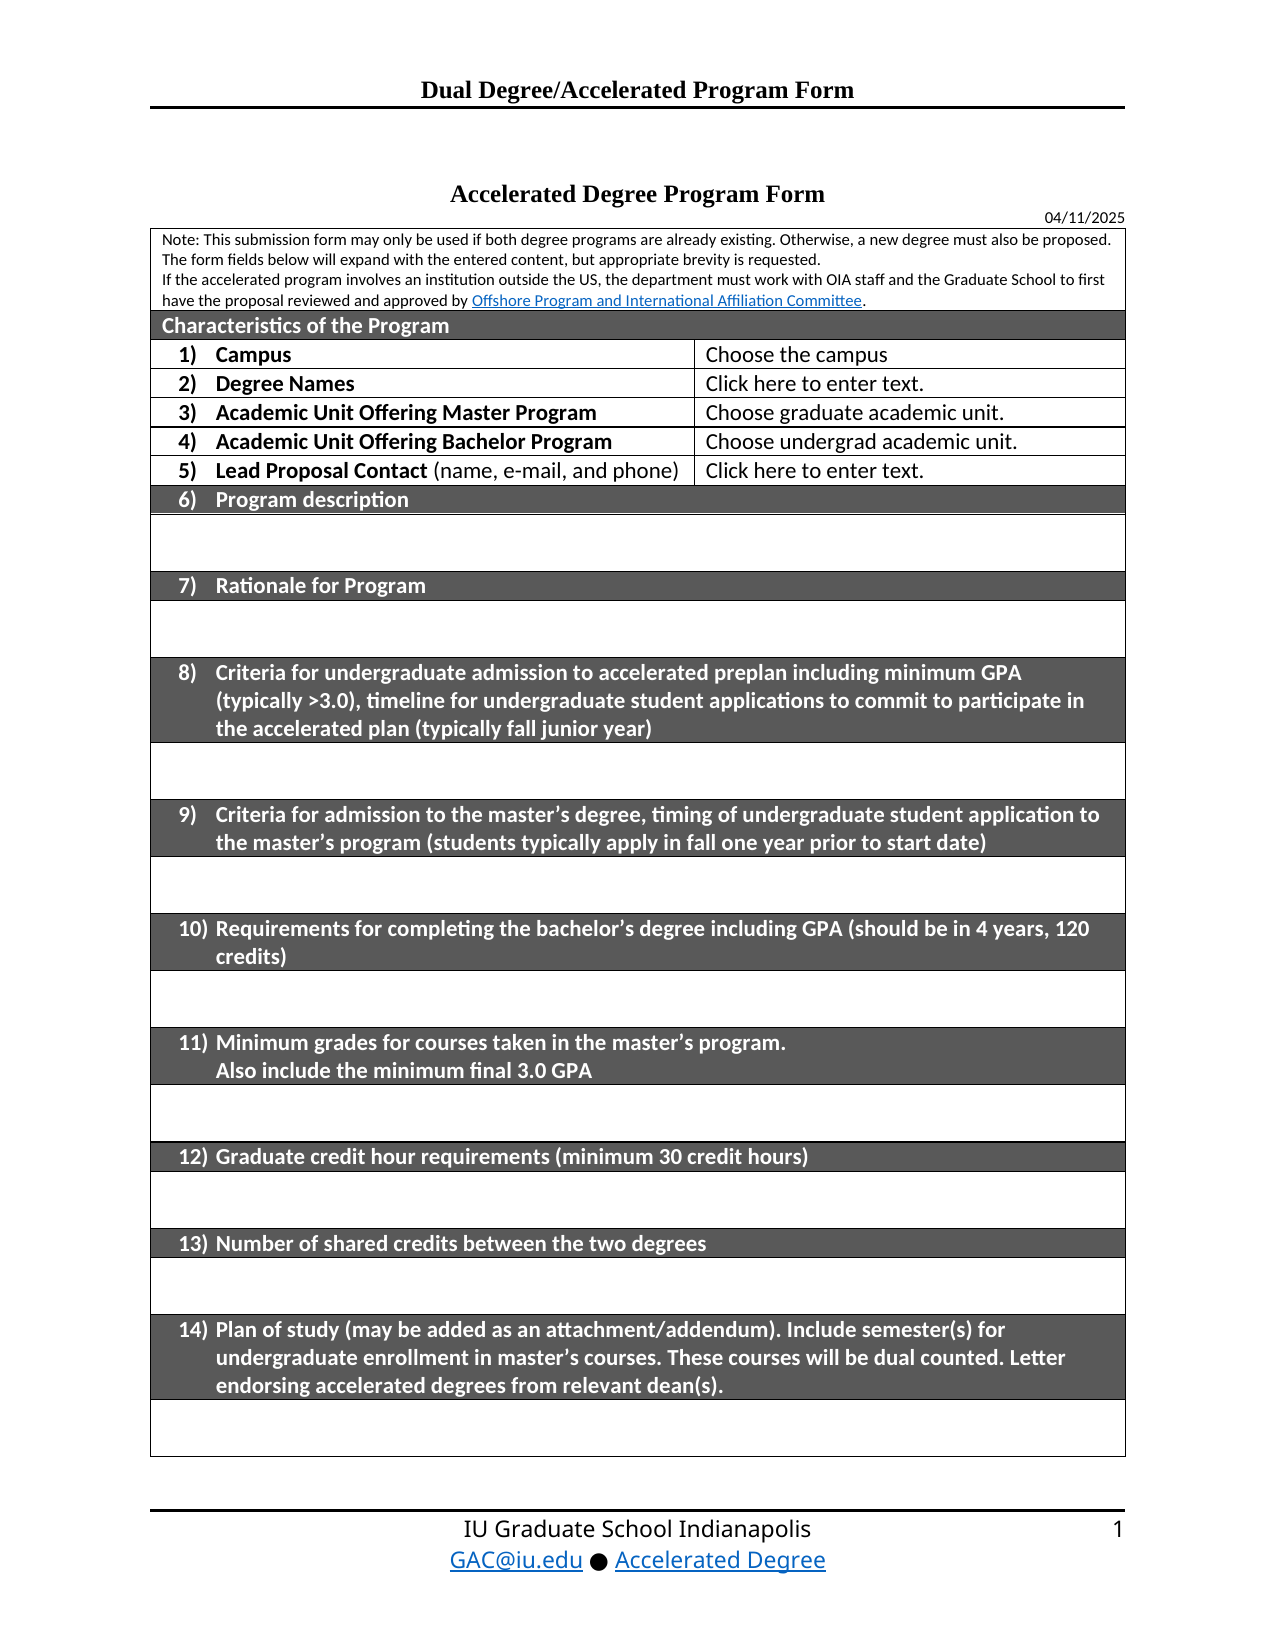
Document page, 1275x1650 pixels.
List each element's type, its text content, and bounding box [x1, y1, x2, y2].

table_cell Characteristics of the Program [151, 311, 1125, 339]
table_cell Academic Unit Offering Master Program [151, 398, 694, 426]
table_cell Program description [151, 486, 1125, 513]
table_cell Degree Names [151, 369, 694, 397]
text Accelerated Degree Program Form [150, 179, 1125, 207]
table_cell Academic Unit Offering Bachelor Program [151, 428, 694, 455]
table_cell Requirements for completing the bachelor’s degree including GPA (should be in 4 years, 120 credits) [151, 914, 1125, 970]
table_cell Graduate credit hour requirements (minimum 30 credit hours) [151, 1143, 1125, 1171]
table_cell Number of shared credits between the two degrees [151, 1229, 1125, 1257]
table_cell Rationale for Program [151, 572, 1125, 600]
table_cell Lead Proposal Contact (name, e-mail, and phone) [151, 456, 694, 484]
table_cell Criteria for undergraduate admission to accelerated preplan including minimum GPA (typically >3.0), timeline for undergraduate student applications to commit to participate in the accelerated plan (typically fall junior year) [151, 658, 1125, 742]
table_cell Criteria for admission to the master’s degree, timing of undergraduate student application to the master’s program (students typically apply in fall one year prior to start date) [151, 800, 1125, 856]
table_header Note: This submission form may only be used if both degree programs are already existing. Otherwise, a new degree must also be proposed. The form fields below will expand with the entered content, but appropriate brevity is requested. If the accelerated program involves an institution outside the US, the department must work with OIA staff and the Graduate School to first have the proposal reviewed and approved by Offshore Program and International Affiliation Committee. [151, 229, 1125, 310]
table_cell Plan of study (may be added as an attachment/addendum). Include semester(s) for undergraduate enrollment in master’s courses. These courses will be dual counted. Letter endorsing accelerated degrees from relevant dean(s). [151, 1315, 1125, 1399]
table_cell Campus [151, 340, 694, 368]
table_cell Minimum grades for courses taken in the master’s program. Also include the minimum final 3.0 GPA [151, 1028, 1125, 1084]
text 04/11/2025 [150, 207, 1125, 228]
